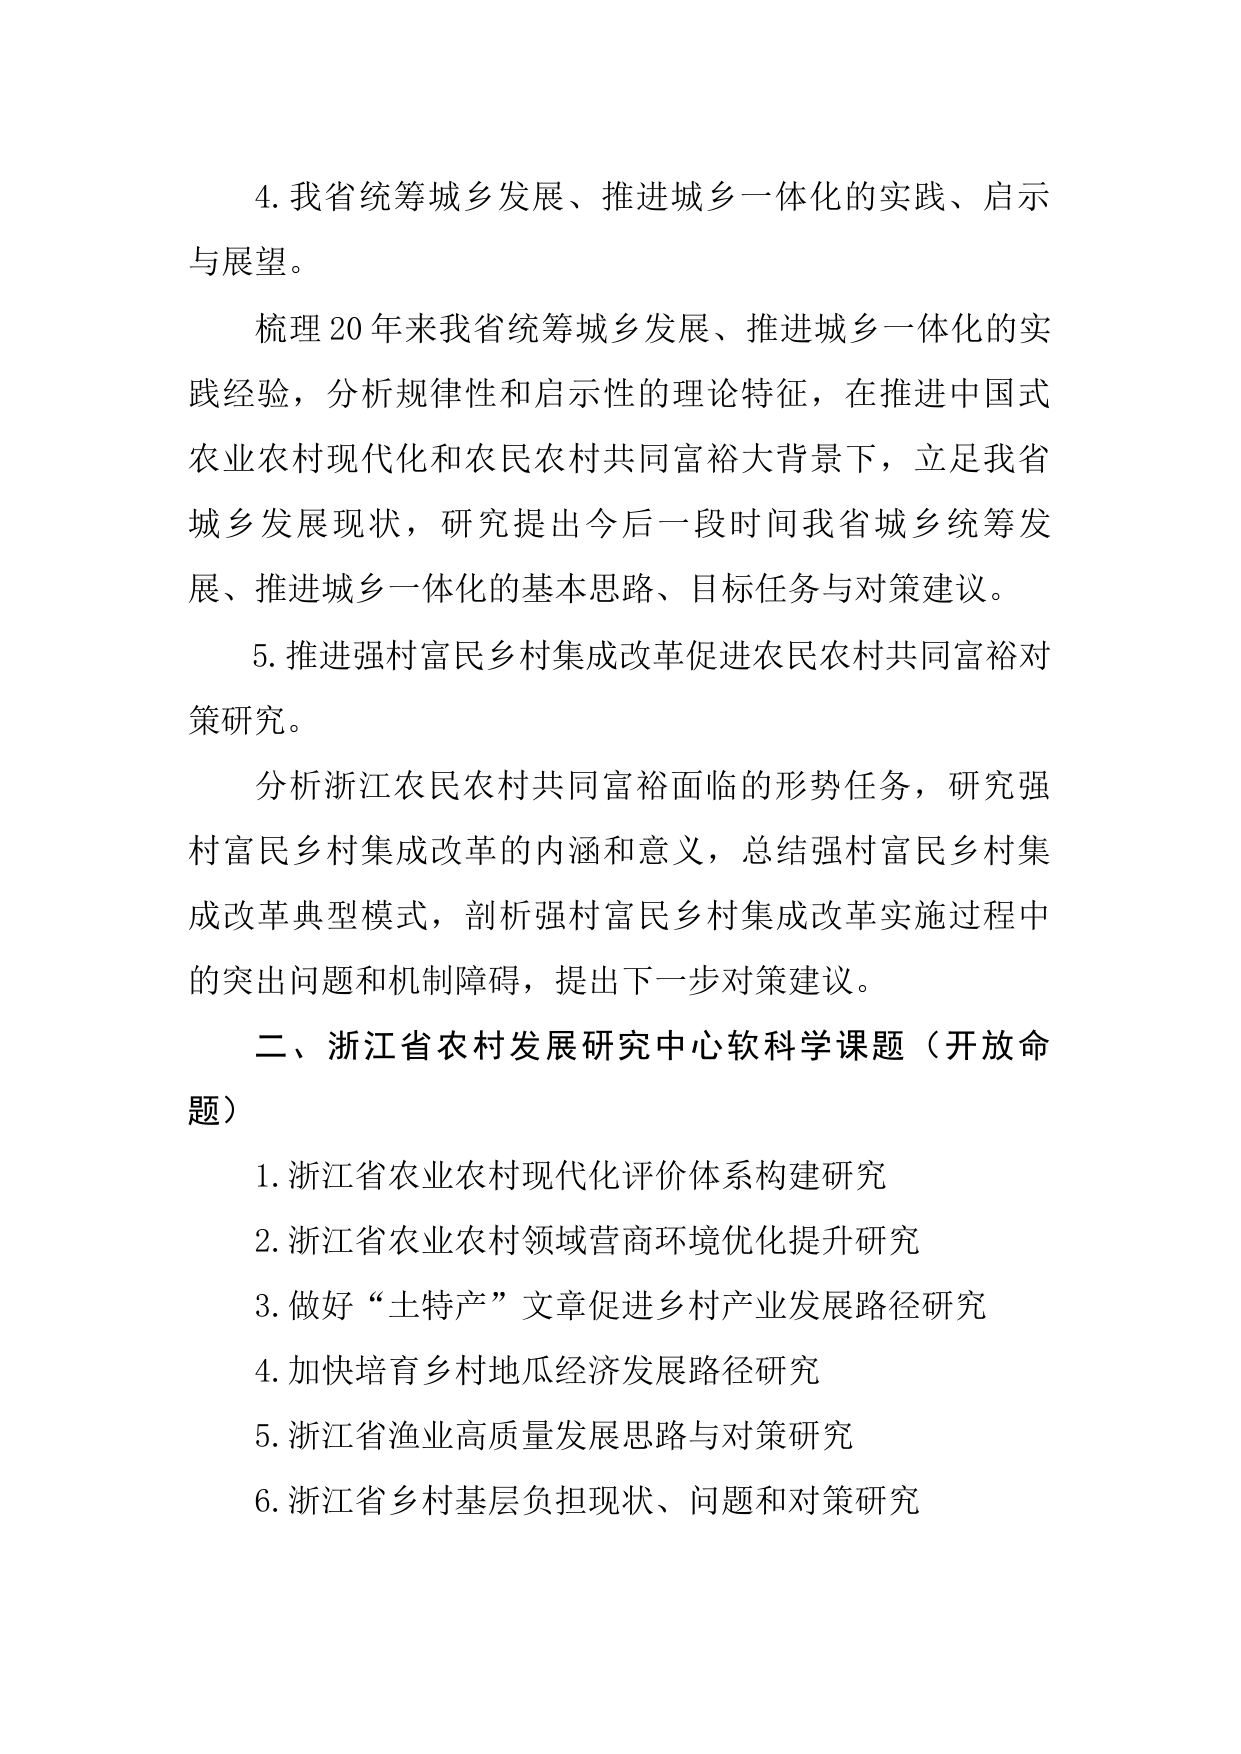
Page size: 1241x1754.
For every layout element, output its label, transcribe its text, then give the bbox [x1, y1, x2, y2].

list 分析浙江农民农村共同富裕面临的形势任务，研究强村富民乡村集成改革的内涵和意义，总结强村富民乡村集成改革典型模式，剖析强村富民乡村集成改革实施过程中的突出问题和机制障碍，提出下一步对策建议。 [187, 751, 1053, 1011]
text 6.浙江省乡村基层负担现状、问题和对策研究 [187, 1466, 1053, 1531]
text 2.浙江省农业农村领域营商环境优化提升研究 [187, 1206, 1053, 1271]
text 1.浙江省农业农村现代化评价体系构建研究 [187, 1141, 1053, 1206]
list 5.推进强村富民乡村集成改革促进农民农村共同富裕对策研究。 [187, 621, 1053, 751]
list 4.我省统筹城乡发展、推进城乡一体化的实践、启示与展望。 [187, 162, 1053, 292]
text 4.加快培育乡村地瓜经济发展路径研究 [187, 1336, 1053, 1401]
list 二、浙江省农村发展研究中心软科学课题（开放命题） [187, 1011, 1053, 1141]
text 5.浙江省渔业高质量发展思路与对策研究 [187, 1401, 1053, 1466]
list 梳理20年来我省统筹城乡发展、推进城乡一体化的实践经验，分析规律性和启示性的理论特征，在推进中国式农业农村现代化和农民农村共同富裕大背景下，立足我省城乡发展现状，研究提出今后一段时间我省城乡统筹发展、推进城乡一体化的基本思路、目标任务与对策建议。 [179, 292, 1061, 621]
text 3.做好“土特产”文章促进乡村产业发展路径研究 [187, 1271, 1053, 1336]
